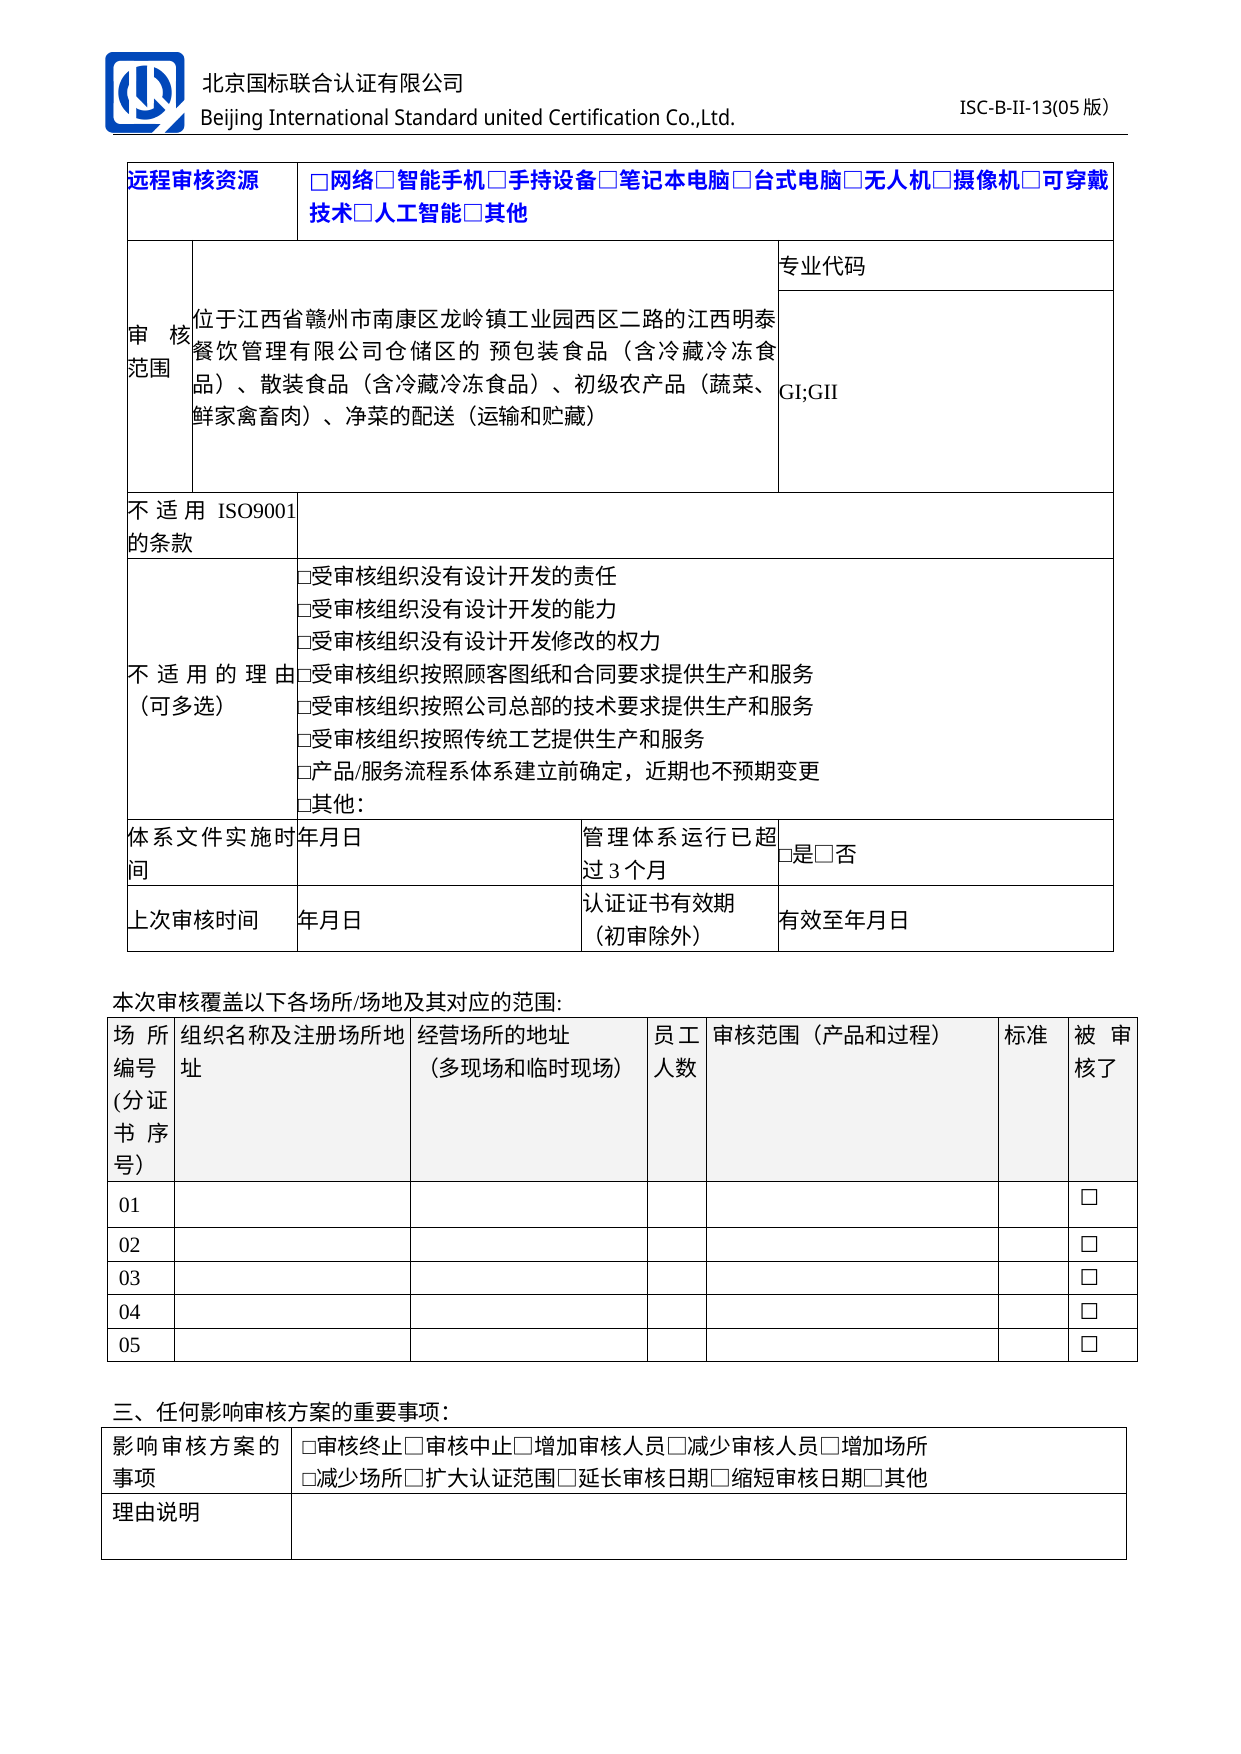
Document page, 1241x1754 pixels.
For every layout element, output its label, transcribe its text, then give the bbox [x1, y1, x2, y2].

table_cell 不适用的理由（可多选） [128, 559, 297, 819]
table_cell [707, 1228, 998, 1261]
table_cell ☐ [1069, 1262, 1137, 1294]
table_header 审核范围（产品和过程） [707, 1018, 998, 1181]
table_cell [175, 1262, 410, 1294]
table_cell 管理体系运行已超过3个月 [582, 820, 778, 885]
table_cell 02 [108, 1228, 174, 1261]
table_cell [175, 1228, 410, 1261]
table_header 员工人数 [648, 1018, 706, 1181]
table_cell ☐ [1069, 1228, 1137, 1261]
text 本次审核覆盖以下各场所/场地及其对应的范围: [112, 984, 1128, 1017]
table_cell 03 [108, 1262, 174, 1294]
table_cell 年月日 [298, 820, 581, 885]
table_cell GI;GII [779, 291, 1113, 492]
table_header 经营场所的地址 （多现场和临时现场） [411, 1018, 647, 1181]
table_cell 年月日 [298, 886, 581, 951]
table_cell [298, 493, 1113, 558]
table_cell [999, 1262, 1068, 1294]
table_cell [175, 1182, 410, 1227]
table_cell □受审核组织没有设计开发的责任 □受审核组织没有设计开发的能力 □受审核组织没有设计开发修改的权力 □受审核组织按照顾客图纸和合同要求提供生产和服务 □受审核组织按照公司总部的技术要求提供生产和服务 □受审核组织按照传统工艺提供生产和服务 □产品/服务流程系体系建立前确定，近期也不预期变更 □其他： [298, 559, 1113, 819]
table_cell [707, 1329, 998, 1361]
table_cell 体系文件实施时间 [128, 820, 297, 885]
table_cell [648, 1262, 706, 1294]
table_cell 审核范围 [128, 241, 192, 492]
table_cell ☐ [1069, 1295, 1137, 1328]
table_cell [999, 1329, 1068, 1361]
table_cell [411, 1329, 647, 1361]
table_cell [648, 1329, 706, 1361]
table_cell [648, 1182, 706, 1227]
table_cell 专业代码 [779, 241, 1113, 289]
table_cell [999, 1182, 1068, 1227]
table_header 组织名称及注册场所地址 [175, 1018, 410, 1181]
table_cell [707, 1295, 998, 1328]
table_cell [999, 1295, 1068, 1328]
table_cell 位于江西省赣州市南康区龙岭镇工业园西区二路的江西明泰餐饮管理有限公司仓储区的 预包装食品（含冷藏冷冻食品）、散装食品（含冷藏冷冻食品）、初级农产品（蔬菜、鲜家禽畜肉）、净菜的配送（运输和贮藏） [193, 241, 778, 492]
table_header 场所编号 (分证书序号） [108, 1018, 174, 1181]
picture [105, 52, 185, 133]
table_cell [648, 1295, 706, 1328]
table_cell [411, 1295, 647, 1328]
table_header □审核终止□审核中止□增加审核人员□减少审核人员□增加场所 □减少场所□扩大认证范围□延长审核日期□缩短审核日期□其他 [292, 1428, 1126, 1493]
table_cell [707, 1182, 998, 1227]
table_cell 上次审核时间 [128, 886, 297, 951]
table_cell □网络□智能手机□手持设备□笔记本电脑□台式电脑□无人机□摄像机□可穿戴技术□人工智能□其他 [298, 163, 1113, 240]
table_cell ☐ [1069, 1329, 1137, 1361]
table_cell [411, 1262, 647, 1294]
table_cell 05 [108, 1329, 174, 1361]
table_header 标准 [999, 1018, 1068, 1181]
table_cell [175, 1329, 410, 1361]
table_cell 有效至年月日 [779, 886, 1113, 951]
table_header 被审核了 [1069, 1018, 1137, 1181]
table_cell □是□否 [779, 820, 1113, 885]
table_cell 01 [108, 1182, 174, 1227]
table_cell 理由说明 [102, 1494, 291, 1559]
table_cell [707, 1262, 998, 1294]
table_cell 不适用ISO9001的条款 [128, 493, 297, 558]
table_cell [411, 1228, 647, 1261]
table_header 影响审核方案的事项 [102, 1428, 291, 1493]
table_cell ☐ [1069, 1182, 1137, 1227]
table_cell [999, 1228, 1068, 1261]
table_cell 04 [108, 1295, 174, 1328]
table_cell 认证证书有效期 （初审除外） [582, 886, 778, 951]
table_cell [411, 1182, 647, 1227]
table_cell 远程审核资源 [128, 163, 297, 240]
text 三、任何影响审核方案的重要事项： [112, 1395, 1128, 1427]
table_cell [175, 1295, 410, 1328]
table_cell [648, 1228, 706, 1261]
table_cell [292, 1494, 1126, 1559]
